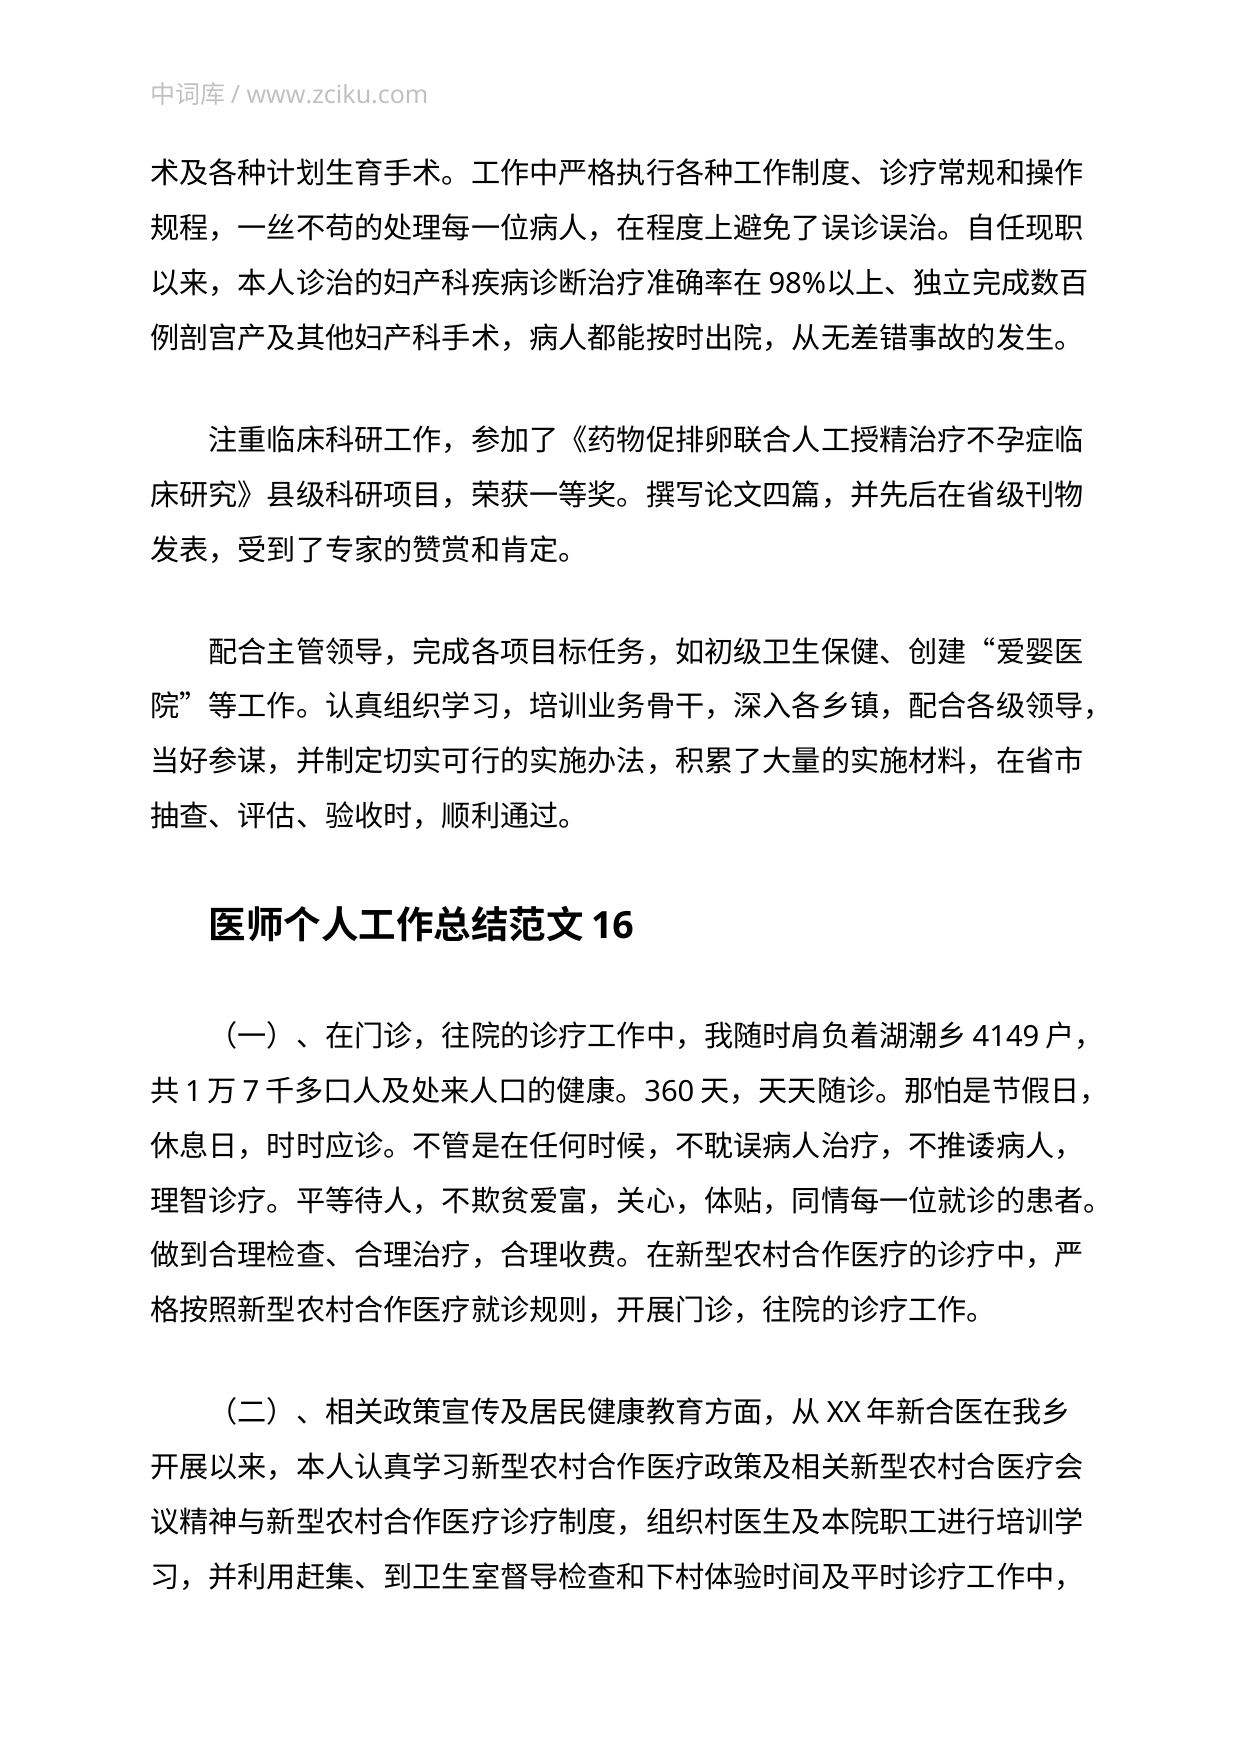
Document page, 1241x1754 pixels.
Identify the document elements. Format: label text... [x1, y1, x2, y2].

text （一）、在门诊，往院的诊疗工作中，我随时肩负着湖潮乡4149户，共1万7千多口人及处来人口的健康。360天，天天随诊。那怕是节假日，休息日，时时应诊。不管是在任何时候，不耽误病人治疗，不推诿病人，理智诊疗。平等待人，不欺贫爱富，关心，体贴，同情每一位就诊的患者。做到合理检查、合理治疗，合理收费。在新型农村合作医疗的诊疗中，严格按照新型农村合作医疗就诊规则，开展门诊，往院的诊疗工作。 [150, 1012, 1090, 1329]
text 配合主管领导，完成各项目标任务，如初级卫生保健、创建“爱婴医院”等工作。认真组织学习，培训业务骨干，深入各乡镇，配合各级领导，当好参谋，并制定切实可行的实施办法，积累了大量的实施材料，在省市抽查、评估、验收时，顺利通过。 [150, 628, 1090, 835]
text 医师个人工作总结范文16 [150, 894, 1090, 949]
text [150, 1389, 1090, 1596]
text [150, 150, 1090, 357]
text 注重临床科研工作，参加了《药物促排卵联合人工授精治疗不孕症临床研究》县级科研项目，荣获一等奖。撰写论文四篇，并先后在省级刊物发表，受到了专家的赞赏和肯定。 [150, 417, 1090, 569]
